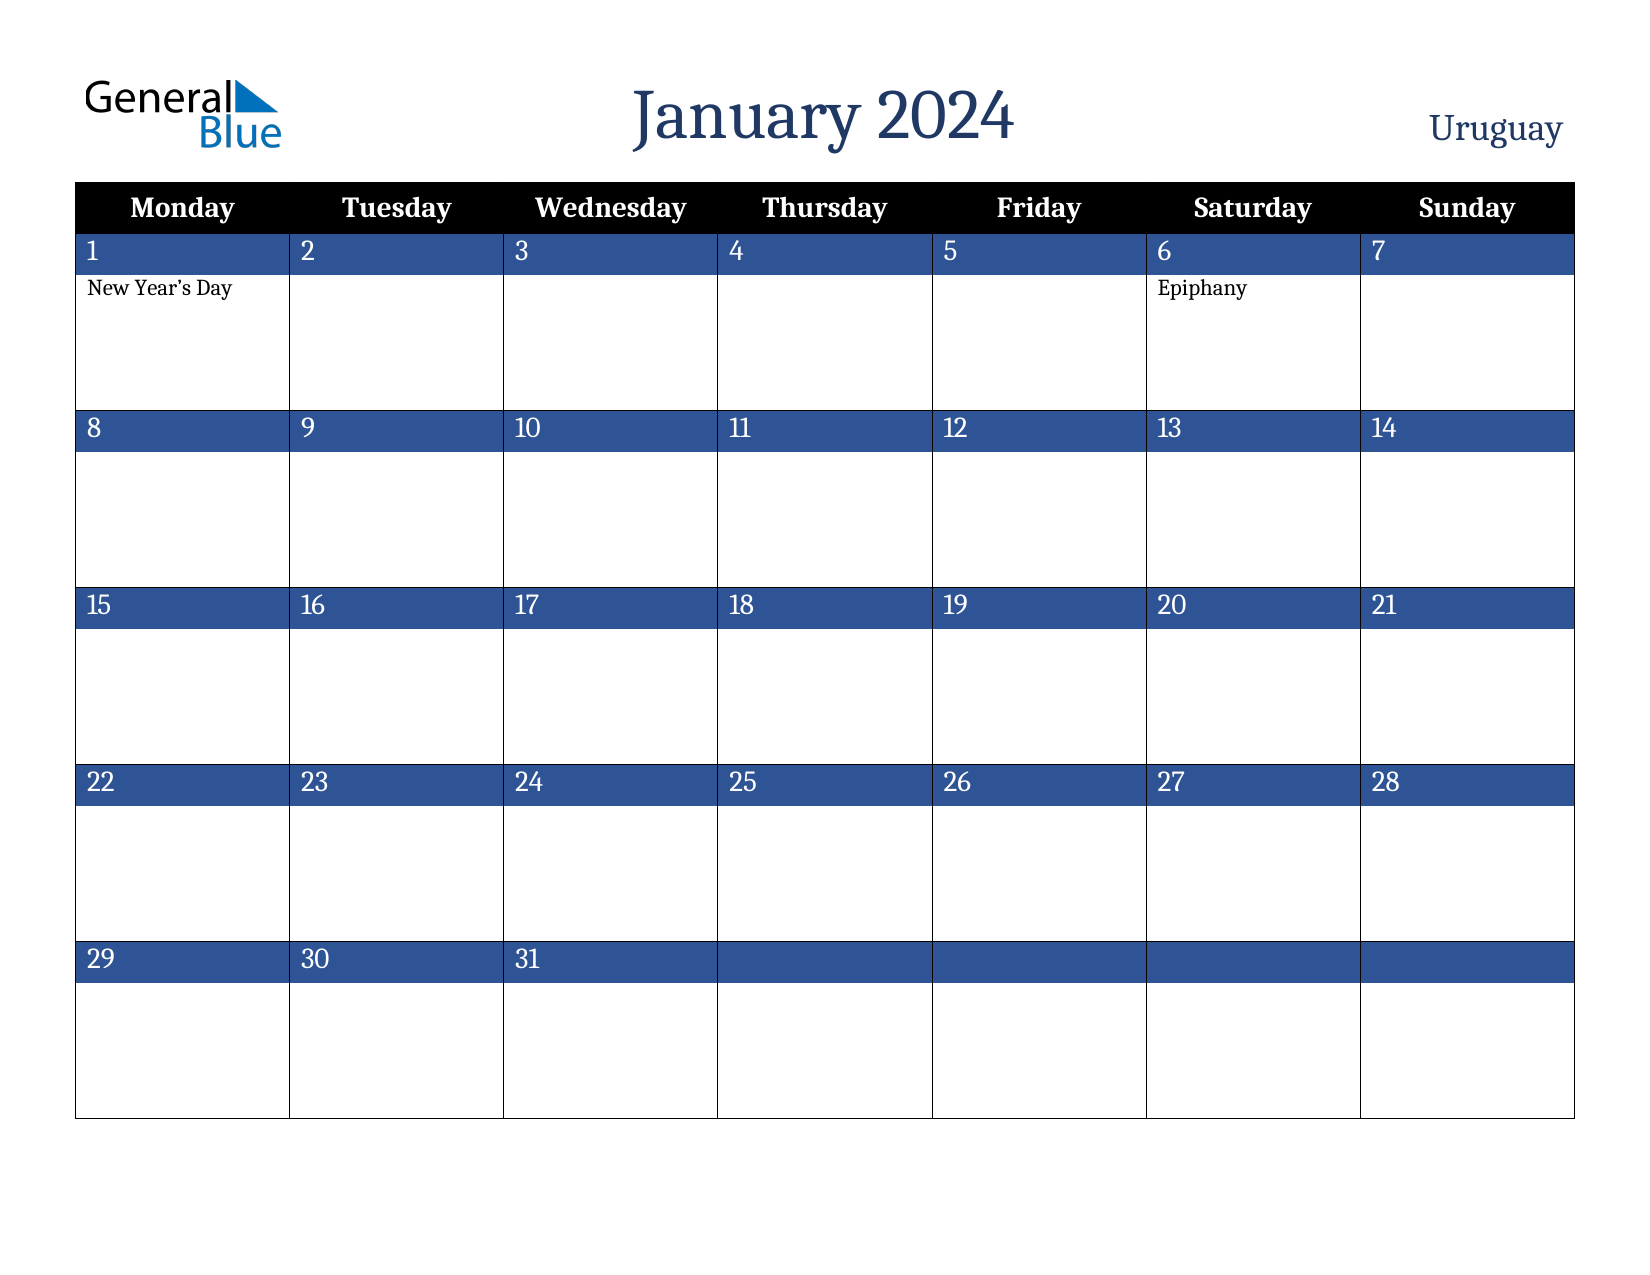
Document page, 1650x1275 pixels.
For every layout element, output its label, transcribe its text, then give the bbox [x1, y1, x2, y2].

table_cell [76, 629, 289, 764]
table_cell 6 [1147, 234, 1360, 275]
table_cell [1147, 452, 1360, 587]
table_cell [1361, 452, 1574, 587]
table_cell [504, 983, 717, 1118]
table_cell 29 [76, 942, 289, 983]
table_cell 15 [76, 588, 289, 629]
table_cell 27 [1147, 765, 1360, 806]
table_cell 22 [76, 765, 289, 806]
table_cell [933, 806, 1146, 941]
table_cell [1361, 275, 1574, 410]
table_cell 24 [504, 765, 717, 806]
table_cell [933, 983, 1146, 1118]
table_cell [718, 452, 932, 587]
table_cell [718, 629, 932, 764]
table_cell 26 [933, 765, 1146, 806]
table_cell [290, 806, 503, 941]
table_cell [504, 806, 717, 941]
table_cell [718, 275, 932, 410]
table_cell 11 [718, 411, 932, 452]
picture [86, 80, 281, 148]
table_cell 19 [933, 588, 1146, 629]
table_cell 4 [718, 234, 932, 275]
table_cell 8 [76, 411, 289, 452]
table_cell [933, 452, 1146, 587]
table_cell [76, 806, 289, 941]
table_cell [504, 629, 717, 764]
table_cell [290, 629, 503, 764]
table_cell Friday [933, 183, 1146, 233]
table_cell [1361, 983, 1574, 1118]
table_cell 13 [1147, 411, 1360, 452]
table_cell 1 [76, 234, 289, 275]
table_cell 17 [504, 588, 717, 629]
table_cell [1147, 942, 1360, 983]
table_header January 2024 [504, 75, 1146, 182]
table_header [76, 75, 503, 182]
table_cell [76, 452, 289, 587]
table_cell 10 [504, 411, 717, 452]
table_cell 31 [504, 942, 717, 983]
table_cell [1147, 629, 1360, 764]
table_cell 12 [933, 411, 1146, 452]
table_cell 16 [290, 588, 503, 629]
table_cell [1361, 629, 1574, 764]
table_cell [933, 275, 1146, 410]
table_cell Epiphany [1147, 275, 1360, 410]
table_cell Thursday [718, 183, 932, 233]
table_cell [504, 452, 717, 587]
table_cell Monday [76, 183, 289, 233]
table_cell [933, 629, 1146, 764]
table_cell 20 [1147, 588, 1360, 629]
table_cell 30 [290, 942, 503, 983]
table_cell [1147, 983, 1360, 1118]
table_cell 2 [290, 234, 503, 275]
table_cell Sunday [1361, 183, 1574, 233]
table_cell [1147, 806, 1360, 941]
table_cell [718, 942, 932, 983]
table_cell [718, 983, 932, 1118]
table_cell 3 [504, 234, 717, 275]
table_cell 28 [1361, 765, 1574, 806]
table_cell [718, 806, 932, 941]
table_cell 14 [1361, 411, 1574, 452]
table_cell Saturday [1147, 183, 1360, 233]
table_cell [76, 983, 289, 1118]
table_cell [504, 275, 717, 410]
table_cell [290, 275, 503, 410]
table_cell [290, 983, 503, 1118]
table_cell 7 [1361, 234, 1574, 275]
table_cell [290, 452, 503, 587]
table_cell [1361, 942, 1574, 983]
table_cell 5 [933, 234, 1146, 275]
table_cell [1361, 806, 1574, 941]
table_cell [933, 942, 1146, 983]
table_header Uruguay [1146, 75, 1574, 182]
table_cell 18 [718, 588, 932, 629]
table_cell 25 [718, 765, 932, 806]
table_cell Tuesday [290, 183, 503, 233]
table_cell 23 [290, 765, 503, 806]
table_cell New Year’s Day [76, 275, 289, 410]
table_cell Wednesday [504, 183, 717, 233]
table_cell 9 [290, 411, 503, 452]
table_cell 21 [1361, 588, 1574, 629]
